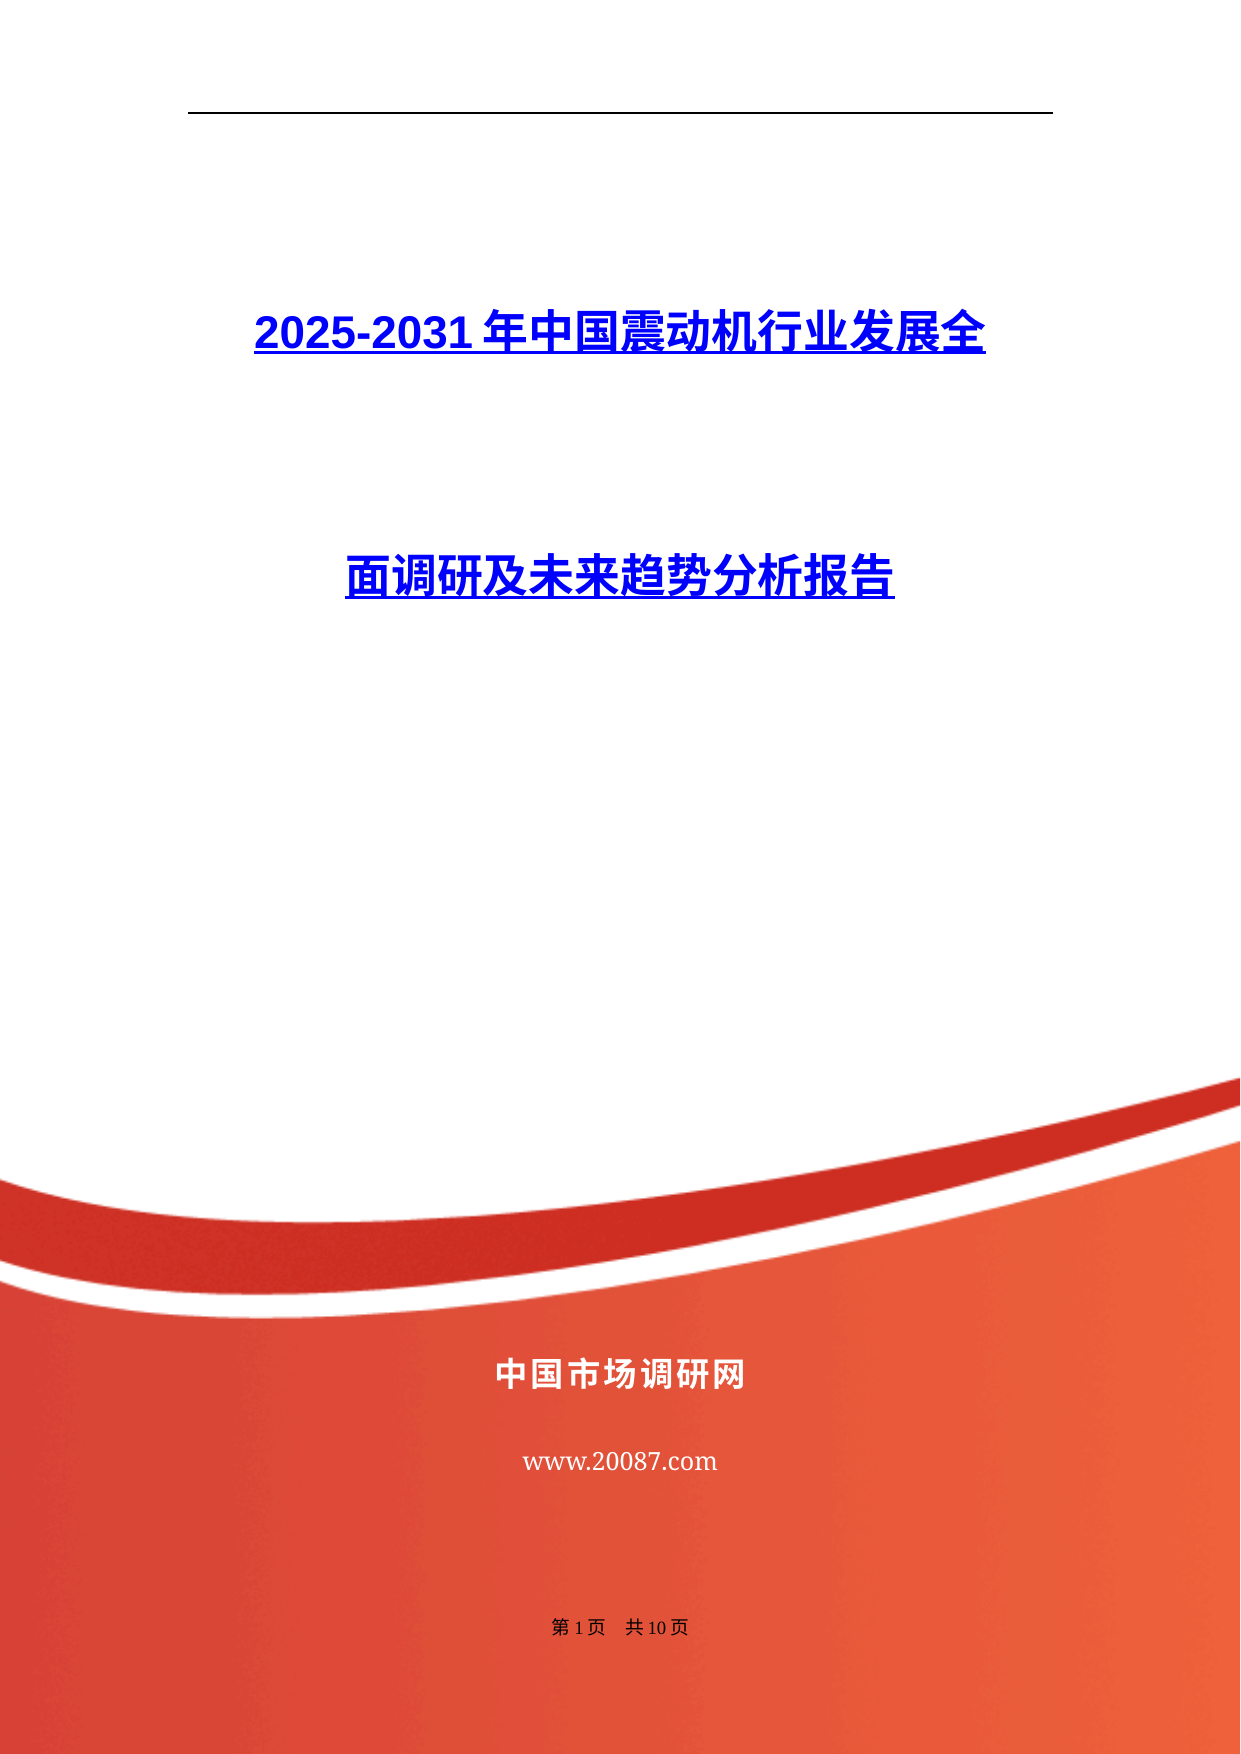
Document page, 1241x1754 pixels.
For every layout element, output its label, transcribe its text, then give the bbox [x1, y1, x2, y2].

picture [0, 1006, 1241, 1754]
subtitle 中国市场调研网 [187, 1339, 1053, 1404]
table_header 2025-2031年中国震动机行业发展全面调研及未来趋势分析报告 [188, 207, 1053, 773]
text www.20087.com [187, 1428, 1053, 1493]
